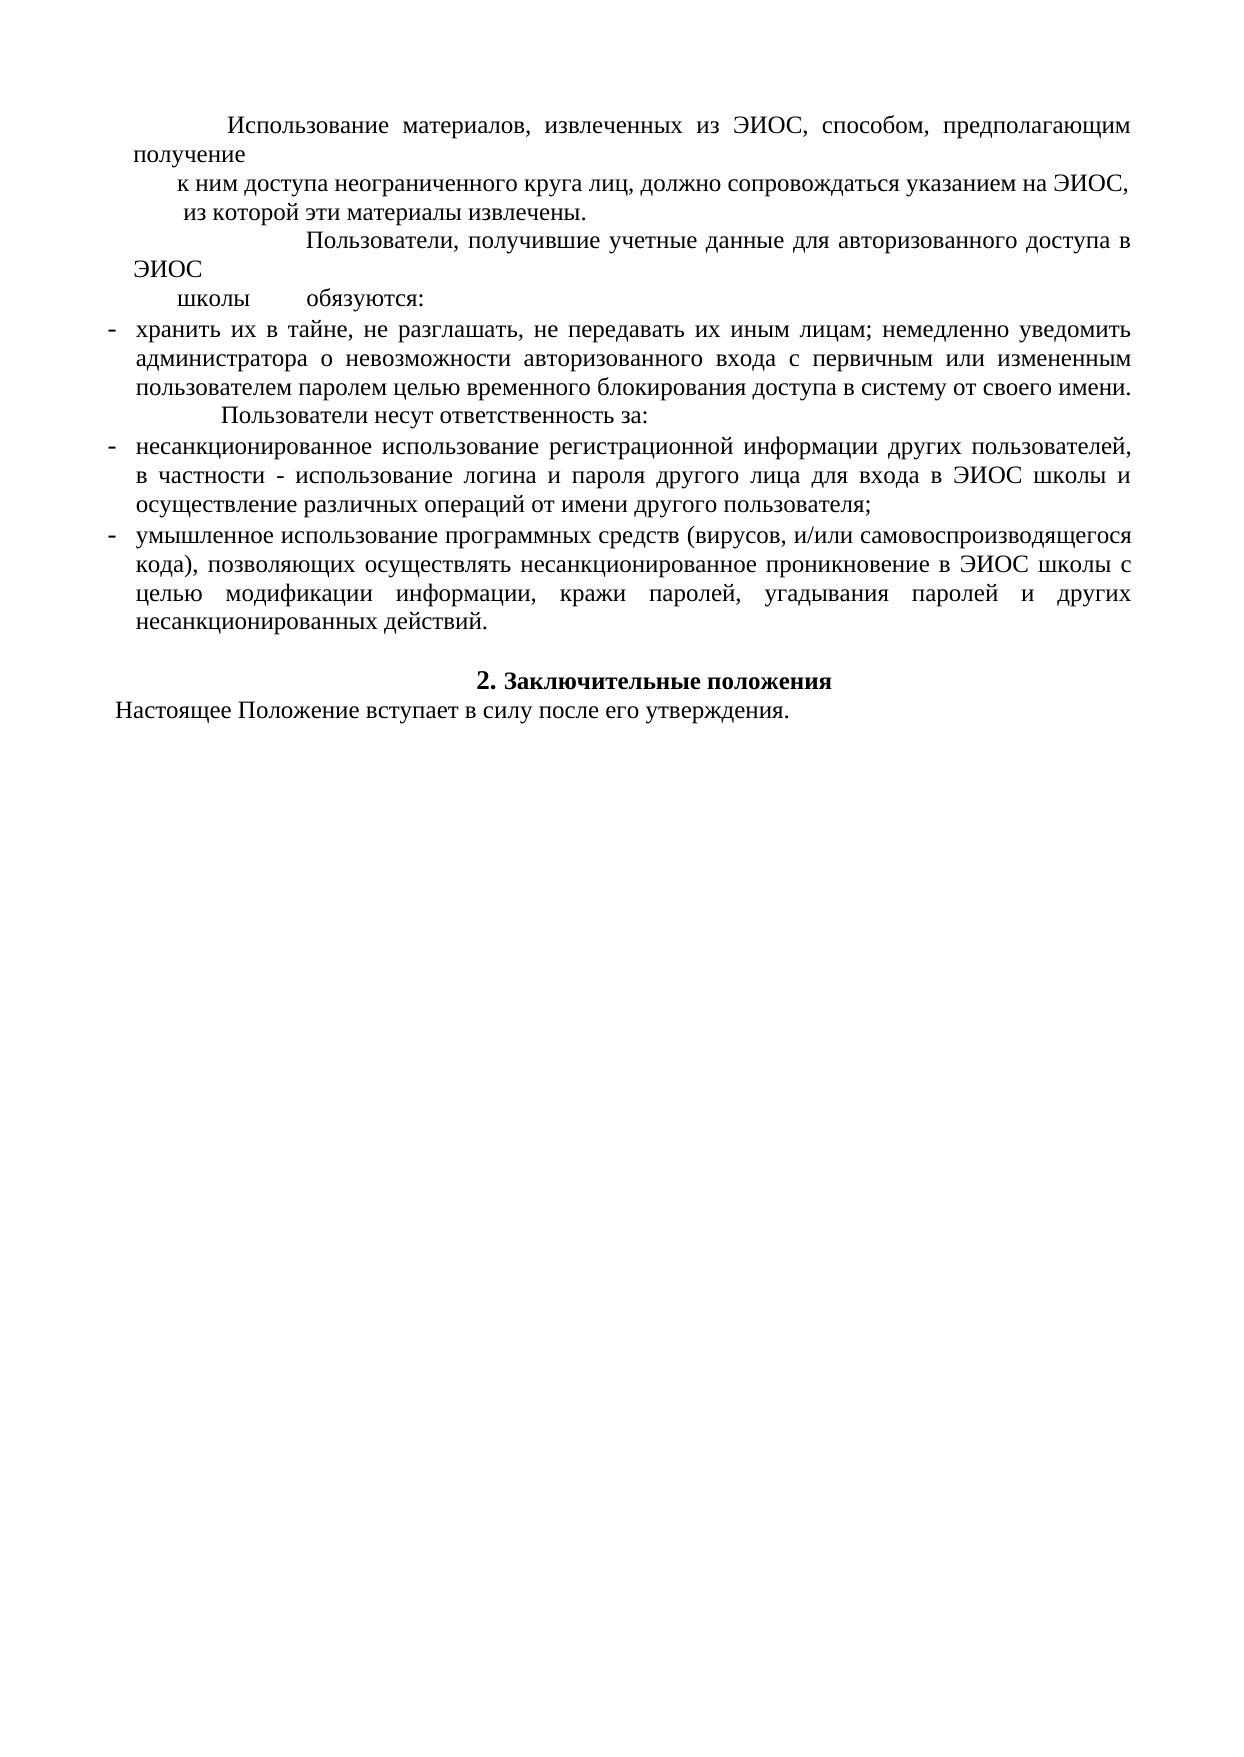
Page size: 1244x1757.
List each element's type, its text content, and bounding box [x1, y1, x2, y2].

list Пользователи, получившие учетные данные для авторизованного доступа в ЭИОС [115, 225, 1132, 283]
list Заключительные положения [476, 664, 1132, 695]
list Использование материалов, извлеченных из ЭИОС, способом, предполагающим получение [115, 110, 1132, 168]
list школы обязуются: [115, 283, 1132, 312]
list хранить их в тайне, не разглашать, не передавать их иным лицам; немедленно уведомить администратора о невозможности авторизованного входа с первичным или измененным пользователем паролем целью временного блокирования доступа в систему от своего имени. [107, 312, 1132, 400]
list несанкционированное использование регистрационной информации других пользователей, в частности - использование логина и пароля другого лица для входа в ЭИОС школы и осуществление различных операций от имени другого пользователя; [107, 429, 1132, 518]
list Пользователи несут ответственность за: [115, 400, 1132, 429]
list Настоящее Положение вступает в силу после его утверждения. [115, 695, 1132, 724]
list умышленное использование программных средств (вирусов, и/или самовоспроизводящегося кода), позволяющих осуществлять несанкционированное проникновение в ЭИОС школы с целью модификации информации, кражи паролей, угадывания паролей и других несанкционированных действий. [107, 518, 1132, 635]
list из которой эти материалы извлечены. [115, 197, 1132, 225]
list к ним доступа неограниченного круга лиц, должно сопровождаться указанием на ЭИОС, [115, 168, 1132, 197]
